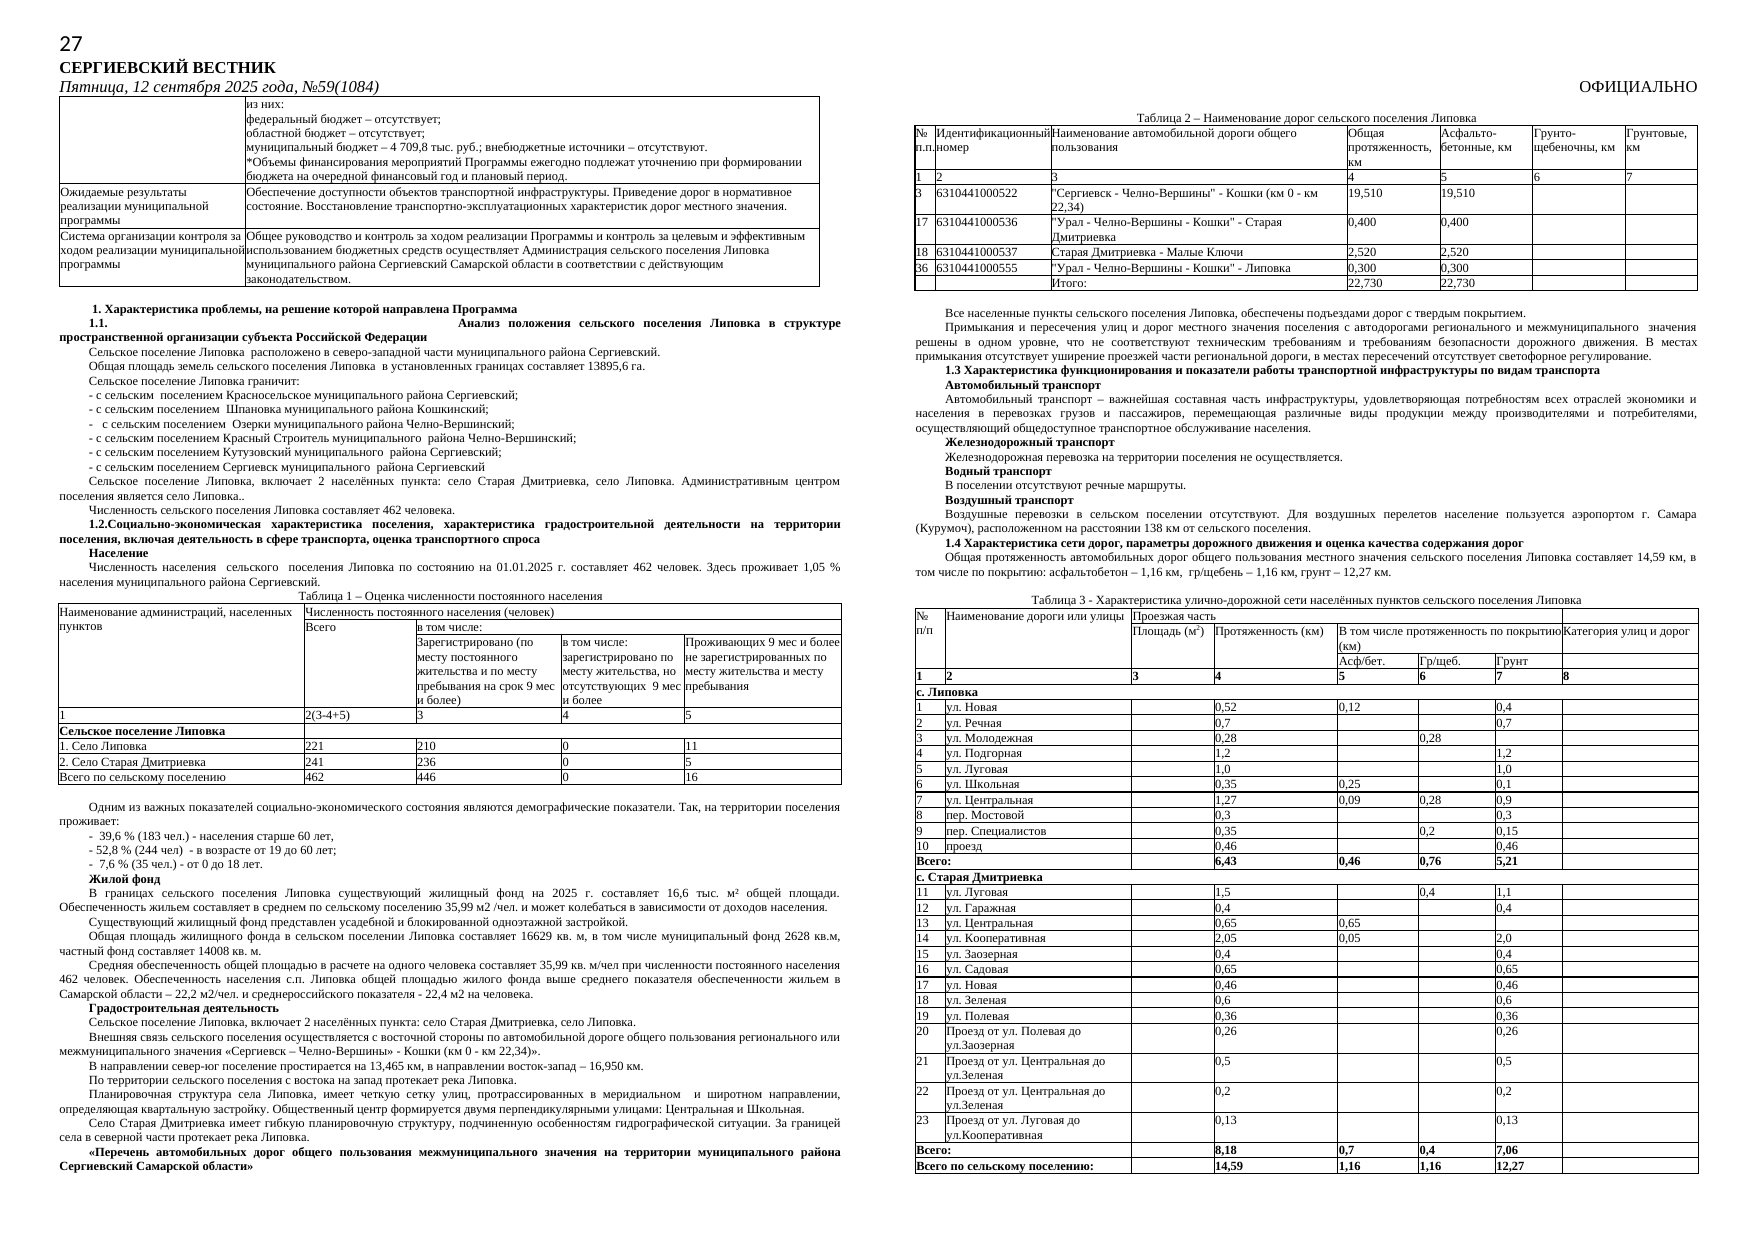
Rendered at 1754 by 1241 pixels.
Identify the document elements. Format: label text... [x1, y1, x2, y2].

text В направлении север-юг поселение простирается на 13,465 км, в направлении восток-запад – 16,950 км. [59, 1058, 842, 1073]
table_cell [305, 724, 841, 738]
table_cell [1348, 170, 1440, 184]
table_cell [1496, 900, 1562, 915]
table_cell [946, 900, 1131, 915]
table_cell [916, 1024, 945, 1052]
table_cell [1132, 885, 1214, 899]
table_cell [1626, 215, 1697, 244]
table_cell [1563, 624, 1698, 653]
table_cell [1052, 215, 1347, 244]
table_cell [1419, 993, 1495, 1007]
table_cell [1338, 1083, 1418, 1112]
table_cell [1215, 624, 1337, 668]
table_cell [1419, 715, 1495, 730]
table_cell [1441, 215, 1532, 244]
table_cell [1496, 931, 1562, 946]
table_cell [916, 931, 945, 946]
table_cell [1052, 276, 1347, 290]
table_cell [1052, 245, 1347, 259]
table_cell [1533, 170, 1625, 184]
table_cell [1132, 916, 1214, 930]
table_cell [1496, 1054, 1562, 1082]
text Автомобильный транспорт – важнейшая составная часть инфраструктуры, удовлетворяющая потребностям всех отраслей экономики и населения в перевозках грузов и пассажиров, перемещающая различные виды продукции между производителями и потребителями, осуществляющий общедоступное транспортное обслуживание населения. [915, 392, 1698, 435]
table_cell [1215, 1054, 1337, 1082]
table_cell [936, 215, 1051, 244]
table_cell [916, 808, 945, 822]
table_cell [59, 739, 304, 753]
text Численность населения сельского поселения Липовка по состоянию на 01.01.2025 г. составляет 462 человек. Здесь проживает 1,05 % населения муниципального района Сергиевский. [59, 560, 842, 589]
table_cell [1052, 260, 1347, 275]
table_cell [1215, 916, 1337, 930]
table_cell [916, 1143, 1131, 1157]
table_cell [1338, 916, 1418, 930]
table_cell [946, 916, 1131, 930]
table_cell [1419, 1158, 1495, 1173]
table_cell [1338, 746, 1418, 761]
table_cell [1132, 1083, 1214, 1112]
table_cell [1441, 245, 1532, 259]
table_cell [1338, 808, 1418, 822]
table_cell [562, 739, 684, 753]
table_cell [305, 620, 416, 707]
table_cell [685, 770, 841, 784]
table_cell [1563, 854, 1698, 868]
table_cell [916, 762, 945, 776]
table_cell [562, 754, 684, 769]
text - с сельским поселением Красносельское муниципального района Сергиевский; [59, 388, 842, 402]
text Село Старая Дмитриевка имеет гибкую планировочную структуру, подчиненную особенностям гидрографической ситуации. За границей села в северной части протекает река Липовка. [59, 1116, 842, 1144]
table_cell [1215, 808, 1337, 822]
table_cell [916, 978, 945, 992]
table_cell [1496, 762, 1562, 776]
text Сельское поселение Липовка расположено в северо-западной части муниципального района Сергиевский. [59, 344, 842, 359]
text - 7,6 % (35 чел.) - от 0 до 18 лет. [59, 857, 842, 871]
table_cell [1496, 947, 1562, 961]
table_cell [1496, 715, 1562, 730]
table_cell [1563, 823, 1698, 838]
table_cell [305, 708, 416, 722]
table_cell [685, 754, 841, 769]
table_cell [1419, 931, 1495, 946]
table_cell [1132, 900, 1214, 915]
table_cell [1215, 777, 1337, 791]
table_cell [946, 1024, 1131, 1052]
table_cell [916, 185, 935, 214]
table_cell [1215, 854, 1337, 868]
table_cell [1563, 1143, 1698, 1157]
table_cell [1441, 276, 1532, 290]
text Население [59, 546, 842, 560]
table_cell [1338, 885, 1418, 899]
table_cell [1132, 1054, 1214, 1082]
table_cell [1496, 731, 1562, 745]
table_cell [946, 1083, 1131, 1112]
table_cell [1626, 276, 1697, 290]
text Водный транспорт [915, 464, 1698, 478]
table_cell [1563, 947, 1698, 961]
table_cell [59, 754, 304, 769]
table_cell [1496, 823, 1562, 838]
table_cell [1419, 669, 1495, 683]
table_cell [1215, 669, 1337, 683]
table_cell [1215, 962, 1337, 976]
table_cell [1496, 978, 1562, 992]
text В поселении отсутствуют речные маршруты. [915, 478, 1698, 492]
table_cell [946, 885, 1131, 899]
text Автомобильный транспорт [915, 377, 1698, 392]
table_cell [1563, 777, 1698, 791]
text - с сельским поселением Красный Строитель муниципального района Челно-Вершинский; [59, 431, 842, 445]
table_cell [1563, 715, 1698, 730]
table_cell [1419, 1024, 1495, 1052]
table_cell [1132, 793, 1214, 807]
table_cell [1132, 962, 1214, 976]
text Все населенные пункты сельского поселения Липовка, обеспечены подъездами дорог с твердым покрытием. [915, 306, 1698, 320]
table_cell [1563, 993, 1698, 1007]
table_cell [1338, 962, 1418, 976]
text Таблица 2 – Наименование дорог сельского поселения Липовка [915, 110, 1698, 125]
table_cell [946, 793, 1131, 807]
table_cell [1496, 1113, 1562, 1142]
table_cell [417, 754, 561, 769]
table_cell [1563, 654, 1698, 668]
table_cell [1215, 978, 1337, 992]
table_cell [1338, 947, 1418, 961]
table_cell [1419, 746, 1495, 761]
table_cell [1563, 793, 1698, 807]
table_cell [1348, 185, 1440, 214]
text 1. Характеристика проблемы, на решение которой направлена Программа [59, 301, 842, 316]
text - 39,6 % (183 чел.) - населения старше 60 лет, [59, 828, 842, 843]
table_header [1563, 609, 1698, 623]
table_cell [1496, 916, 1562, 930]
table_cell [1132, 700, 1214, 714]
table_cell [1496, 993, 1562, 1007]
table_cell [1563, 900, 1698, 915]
text Железнодорожный транспорт [915, 435, 1698, 449]
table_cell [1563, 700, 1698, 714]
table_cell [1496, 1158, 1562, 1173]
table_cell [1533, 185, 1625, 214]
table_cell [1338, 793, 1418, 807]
text Сельское поселение Липовка, включает 2 населённых пункта: село Старая Дмитриевка, село Липовка. [59, 1015, 842, 1029]
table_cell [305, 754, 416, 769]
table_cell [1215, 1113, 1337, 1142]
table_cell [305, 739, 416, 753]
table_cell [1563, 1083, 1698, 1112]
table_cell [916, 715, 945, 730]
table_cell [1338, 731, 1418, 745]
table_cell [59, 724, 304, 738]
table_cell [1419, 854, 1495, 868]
text Жилой фонд [59, 871, 842, 886]
text Общая площадь земель сельского поселения Липовка в установленных границах составляет 13895,6 га. [59, 359, 842, 373]
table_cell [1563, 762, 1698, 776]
text 1.2.Социально-экономическая характеристика поселения, характеристика градостроительной деятельности на территории поселения, включая деятельность в сфере транспорта, оценка транспортного спроса [59, 517, 842, 546]
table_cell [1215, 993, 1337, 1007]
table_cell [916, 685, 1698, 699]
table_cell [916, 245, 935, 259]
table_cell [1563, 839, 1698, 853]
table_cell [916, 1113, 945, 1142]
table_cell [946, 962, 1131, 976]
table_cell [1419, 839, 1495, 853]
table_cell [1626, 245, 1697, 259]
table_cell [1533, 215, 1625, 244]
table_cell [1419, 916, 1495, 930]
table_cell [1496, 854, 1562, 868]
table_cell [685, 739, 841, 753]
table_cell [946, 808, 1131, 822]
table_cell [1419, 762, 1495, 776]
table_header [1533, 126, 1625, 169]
text Примыкания и пересечения улиц и дорог местного значения поселения с автодорогами регионального и межмуниципального значения решены в одном уровне, что не соответствуют техническим требованиям и требованиям безопасности дорожного движения. В местах примыкания отсутствует уширение проезжей части региональной дороги, в местах пересечений отсутствует светофорное регулирование. [915, 320, 1698, 363]
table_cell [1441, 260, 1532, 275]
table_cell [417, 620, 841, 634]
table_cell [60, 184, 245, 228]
text Общая площадь жилищного фонда в сельском поселении Липовка составляет 16629 кв. м, в том числе муниципальный фонд 2628 кв.м, частный фонд составляет 14008 кв. м. [59, 929, 842, 958]
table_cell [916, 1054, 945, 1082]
text Железнодорожная перевозка на территории поселения не осуществляется. [915, 449, 1698, 464]
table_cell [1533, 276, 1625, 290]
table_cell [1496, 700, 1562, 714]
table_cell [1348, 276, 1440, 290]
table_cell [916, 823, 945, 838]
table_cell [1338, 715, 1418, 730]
text - с сельским поселением Кутузовский муниципального района Сергиевский; [59, 445, 842, 459]
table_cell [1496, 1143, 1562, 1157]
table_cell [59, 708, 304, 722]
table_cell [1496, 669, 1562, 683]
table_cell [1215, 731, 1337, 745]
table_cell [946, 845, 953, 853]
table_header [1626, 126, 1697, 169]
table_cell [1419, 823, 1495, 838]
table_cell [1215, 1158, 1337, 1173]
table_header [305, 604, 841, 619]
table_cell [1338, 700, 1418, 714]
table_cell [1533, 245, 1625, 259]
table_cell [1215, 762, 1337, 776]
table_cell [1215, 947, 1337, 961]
text Сельское поселение Липовка, включает 2 населённых пункта: село Старая Дмитриевка, село Липовка. Административным центром поселения является село Липовка.. [59, 474, 842, 503]
text «Перечень автомобильных дорог общего пользования межмуниципального значения на территории муниципального района Сергиевский Самарской области» [59, 1144, 842, 1173]
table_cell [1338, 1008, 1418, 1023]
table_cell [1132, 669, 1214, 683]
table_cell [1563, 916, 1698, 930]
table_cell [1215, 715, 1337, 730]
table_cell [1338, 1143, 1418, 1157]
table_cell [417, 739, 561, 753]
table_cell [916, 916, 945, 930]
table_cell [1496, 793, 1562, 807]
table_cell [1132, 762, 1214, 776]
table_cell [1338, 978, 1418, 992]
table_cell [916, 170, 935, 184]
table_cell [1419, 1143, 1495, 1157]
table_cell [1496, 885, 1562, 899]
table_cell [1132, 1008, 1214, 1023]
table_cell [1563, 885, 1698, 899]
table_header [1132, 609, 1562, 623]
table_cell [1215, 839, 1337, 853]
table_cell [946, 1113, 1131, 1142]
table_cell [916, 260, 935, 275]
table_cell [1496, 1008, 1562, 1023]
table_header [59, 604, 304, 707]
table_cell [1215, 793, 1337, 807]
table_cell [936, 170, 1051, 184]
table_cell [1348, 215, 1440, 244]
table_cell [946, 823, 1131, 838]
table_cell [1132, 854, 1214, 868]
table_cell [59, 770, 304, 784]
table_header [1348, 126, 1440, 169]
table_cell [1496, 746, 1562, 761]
text 1.4 Характеристика сети дорог, параметры дорожного движения и оценка качества содержания дорог [915, 536, 1698, 550]
text Таблица 3 - Характеристика улично-дорожной сети населённых пунктов сельского поселения Липовка [915, 593, 1698, 607]
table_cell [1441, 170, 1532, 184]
text 1.3 Характеристика функционирования и показатели работы транспортной инфраструктуры по видам транспорта [915, 363, 1698, 377]
text Одним из важных показателей социально-экономического состояния являются демографические показатели. Так, на территории поселения проживает: [59, 799, 842, 828]
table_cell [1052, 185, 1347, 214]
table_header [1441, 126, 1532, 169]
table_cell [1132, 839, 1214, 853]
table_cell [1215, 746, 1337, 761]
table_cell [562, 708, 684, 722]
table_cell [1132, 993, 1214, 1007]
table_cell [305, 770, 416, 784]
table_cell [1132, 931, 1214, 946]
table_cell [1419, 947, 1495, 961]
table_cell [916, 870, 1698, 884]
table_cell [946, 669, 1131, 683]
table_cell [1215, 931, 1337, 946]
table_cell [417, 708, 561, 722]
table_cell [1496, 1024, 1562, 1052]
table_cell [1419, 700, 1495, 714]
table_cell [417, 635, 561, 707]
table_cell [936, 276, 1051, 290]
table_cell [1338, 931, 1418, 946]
text Внешняя связь сельского поселения осуществляется с восточной стороны по автомобильной дороге общего пользования регионального или межмуниципального значения «Сергиевск – Челно-Вершины» - Кошки (км 0 - км 22,34)». [59, 1029, 842, 1058]
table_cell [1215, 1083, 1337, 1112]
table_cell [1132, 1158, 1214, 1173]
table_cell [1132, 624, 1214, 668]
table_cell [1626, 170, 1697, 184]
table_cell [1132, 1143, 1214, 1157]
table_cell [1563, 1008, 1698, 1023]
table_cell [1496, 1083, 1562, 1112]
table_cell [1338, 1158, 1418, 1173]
text Общая протяженность автомобильных дорог общего пользования местного значения сельского поселения Липовка составляет 14,59 км, в том числе по покрытию: асфальтобетон – 1,16 км, гр/щебень – 1,16 км, грунт – 12,27 км. [915, 550, 1698, 579]
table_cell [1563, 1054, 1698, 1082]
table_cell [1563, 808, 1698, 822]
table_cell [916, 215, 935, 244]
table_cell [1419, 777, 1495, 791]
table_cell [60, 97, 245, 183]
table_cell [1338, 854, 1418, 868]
text Таблица 1 – Оценка численности постоянного населения [59, 589, 842, 603]
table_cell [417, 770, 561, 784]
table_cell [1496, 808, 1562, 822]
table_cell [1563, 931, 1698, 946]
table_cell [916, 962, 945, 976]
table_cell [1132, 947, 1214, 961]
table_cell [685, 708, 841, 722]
text Существующий жилищный фонд представлен усадебной и блокированной одноэтажной застройкой. [59, 914, 842, 929]
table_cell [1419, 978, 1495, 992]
text - с сельским поселением Сергиевск муниципального района Сергиевский [59, 459, 842, 474]
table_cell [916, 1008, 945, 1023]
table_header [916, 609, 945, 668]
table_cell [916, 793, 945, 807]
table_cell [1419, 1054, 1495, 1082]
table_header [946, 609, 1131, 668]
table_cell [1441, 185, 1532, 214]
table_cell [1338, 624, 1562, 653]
text Средняя обеспеченность общей площадью в расчете на одного человека составляет 35,99 кв. м/чел при численности постоянного населения 462 человек. Обеспеченность населения с.п. Липовка общей площадью жилого фонда выше среднего показателя обеспеченности жильем в Самарской области – 22,2 м2/чел. и среднероссийского показателя - 22,4 м2 на человека. [59, 958, 842, 1001]
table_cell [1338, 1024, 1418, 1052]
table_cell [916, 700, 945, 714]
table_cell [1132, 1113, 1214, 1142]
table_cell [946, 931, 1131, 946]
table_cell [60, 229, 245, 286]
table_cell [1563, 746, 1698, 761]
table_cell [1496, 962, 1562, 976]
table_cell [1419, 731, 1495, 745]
text - 52,8 % (244 чел) - в возрасте от 19 до 60 лет; [59, 843, 842, 857]
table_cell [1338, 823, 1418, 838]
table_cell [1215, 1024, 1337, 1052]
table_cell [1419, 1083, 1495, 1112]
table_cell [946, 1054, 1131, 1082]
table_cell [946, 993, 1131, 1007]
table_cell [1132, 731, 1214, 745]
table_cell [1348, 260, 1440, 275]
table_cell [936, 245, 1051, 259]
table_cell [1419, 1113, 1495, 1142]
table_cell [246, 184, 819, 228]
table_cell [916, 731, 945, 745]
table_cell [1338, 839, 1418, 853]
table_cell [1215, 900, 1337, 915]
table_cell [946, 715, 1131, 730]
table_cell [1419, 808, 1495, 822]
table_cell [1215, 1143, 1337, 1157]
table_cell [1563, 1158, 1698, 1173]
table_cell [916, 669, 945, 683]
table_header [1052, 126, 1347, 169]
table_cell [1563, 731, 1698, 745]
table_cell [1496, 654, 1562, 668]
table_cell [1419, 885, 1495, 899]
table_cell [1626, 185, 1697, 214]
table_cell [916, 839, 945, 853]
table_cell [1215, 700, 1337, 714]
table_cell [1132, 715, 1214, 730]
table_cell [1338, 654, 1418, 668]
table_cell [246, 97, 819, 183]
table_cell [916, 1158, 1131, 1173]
text - с сельским поселением Шпановка муниципального района Кошкинский; [59, 402, 842, 416]
text По территории сельского поселения с востока на запад протекает река Липовка. [59, 1073, 842, 1087]
text Градостроительная деятельность [59, 1001, 842, 1015]
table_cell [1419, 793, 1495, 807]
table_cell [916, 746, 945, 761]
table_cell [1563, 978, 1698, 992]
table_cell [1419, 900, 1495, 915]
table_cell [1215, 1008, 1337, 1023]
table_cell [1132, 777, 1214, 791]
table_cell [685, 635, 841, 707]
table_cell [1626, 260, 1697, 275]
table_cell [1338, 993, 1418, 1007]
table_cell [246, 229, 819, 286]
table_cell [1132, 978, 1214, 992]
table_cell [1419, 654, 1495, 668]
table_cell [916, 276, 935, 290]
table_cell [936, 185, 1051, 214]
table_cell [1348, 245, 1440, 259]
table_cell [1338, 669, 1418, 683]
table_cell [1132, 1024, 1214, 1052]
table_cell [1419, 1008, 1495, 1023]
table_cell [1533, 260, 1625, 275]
list Анализ положения сельского поселения Липовка в структуре пространственной организации субъекта Российской Федерации [59, 316, 842, 344]
text Воздушные перевозки в сельском поселении отсутствуют. Для воздушных перелетов население пользуется аэропортом г. Самара (Курумоч), расположенном на расстоянии 138 км от сельского поселения. [915, 507, 1698, 536]
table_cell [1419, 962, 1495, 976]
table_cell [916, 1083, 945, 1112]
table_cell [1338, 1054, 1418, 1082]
text Воздушный транспорт [915, 492, 1698, 507]
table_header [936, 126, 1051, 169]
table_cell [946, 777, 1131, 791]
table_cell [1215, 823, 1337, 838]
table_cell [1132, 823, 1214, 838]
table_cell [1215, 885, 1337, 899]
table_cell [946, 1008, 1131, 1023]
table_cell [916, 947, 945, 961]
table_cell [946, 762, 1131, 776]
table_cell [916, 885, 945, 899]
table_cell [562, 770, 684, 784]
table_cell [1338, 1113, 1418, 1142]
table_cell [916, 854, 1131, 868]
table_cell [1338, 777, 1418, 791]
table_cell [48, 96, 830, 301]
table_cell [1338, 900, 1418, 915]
text Планировочная структура села Липовка, имеет четкую сетку улиц, протрассированных в меридиальном и широтном направлении, определяющая квартальную застройку. Общественный центр формируется двумя перпендикулярными улицами: Центральная и Школьная. [59, 1087, 842, 1116]
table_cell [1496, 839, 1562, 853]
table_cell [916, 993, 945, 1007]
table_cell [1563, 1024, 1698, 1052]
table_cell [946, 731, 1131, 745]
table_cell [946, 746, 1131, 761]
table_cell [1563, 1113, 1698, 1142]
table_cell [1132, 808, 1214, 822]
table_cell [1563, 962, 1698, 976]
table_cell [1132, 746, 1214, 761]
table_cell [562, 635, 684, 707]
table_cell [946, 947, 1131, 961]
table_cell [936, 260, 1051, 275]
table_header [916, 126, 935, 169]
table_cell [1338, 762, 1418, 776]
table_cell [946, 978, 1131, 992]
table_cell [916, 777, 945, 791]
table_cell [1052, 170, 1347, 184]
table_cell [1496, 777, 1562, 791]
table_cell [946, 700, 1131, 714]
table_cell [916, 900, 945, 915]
text В границах сельского поселения Липовка существующий жилищный фонд на 2025 г. составляет 16,6 тыс. м² общей площади. Обеспеченность жильем составляет в среднем по сельскому поселению 35,99 м2 /чел. и может колебаться в зависимости от доходов населения. [59, 886, 842, 914]
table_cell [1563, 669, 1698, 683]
text Численность сельского поселения Липовка составляет 462 человека. [59, 503, 842, 517]
text - с сельским поселением Озерки муниципального района Челно-Вершинский; [59, 416, 842, 431]
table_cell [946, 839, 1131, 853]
text Сельское поселение Липовка граничит: [59, 373, 842, 388]
